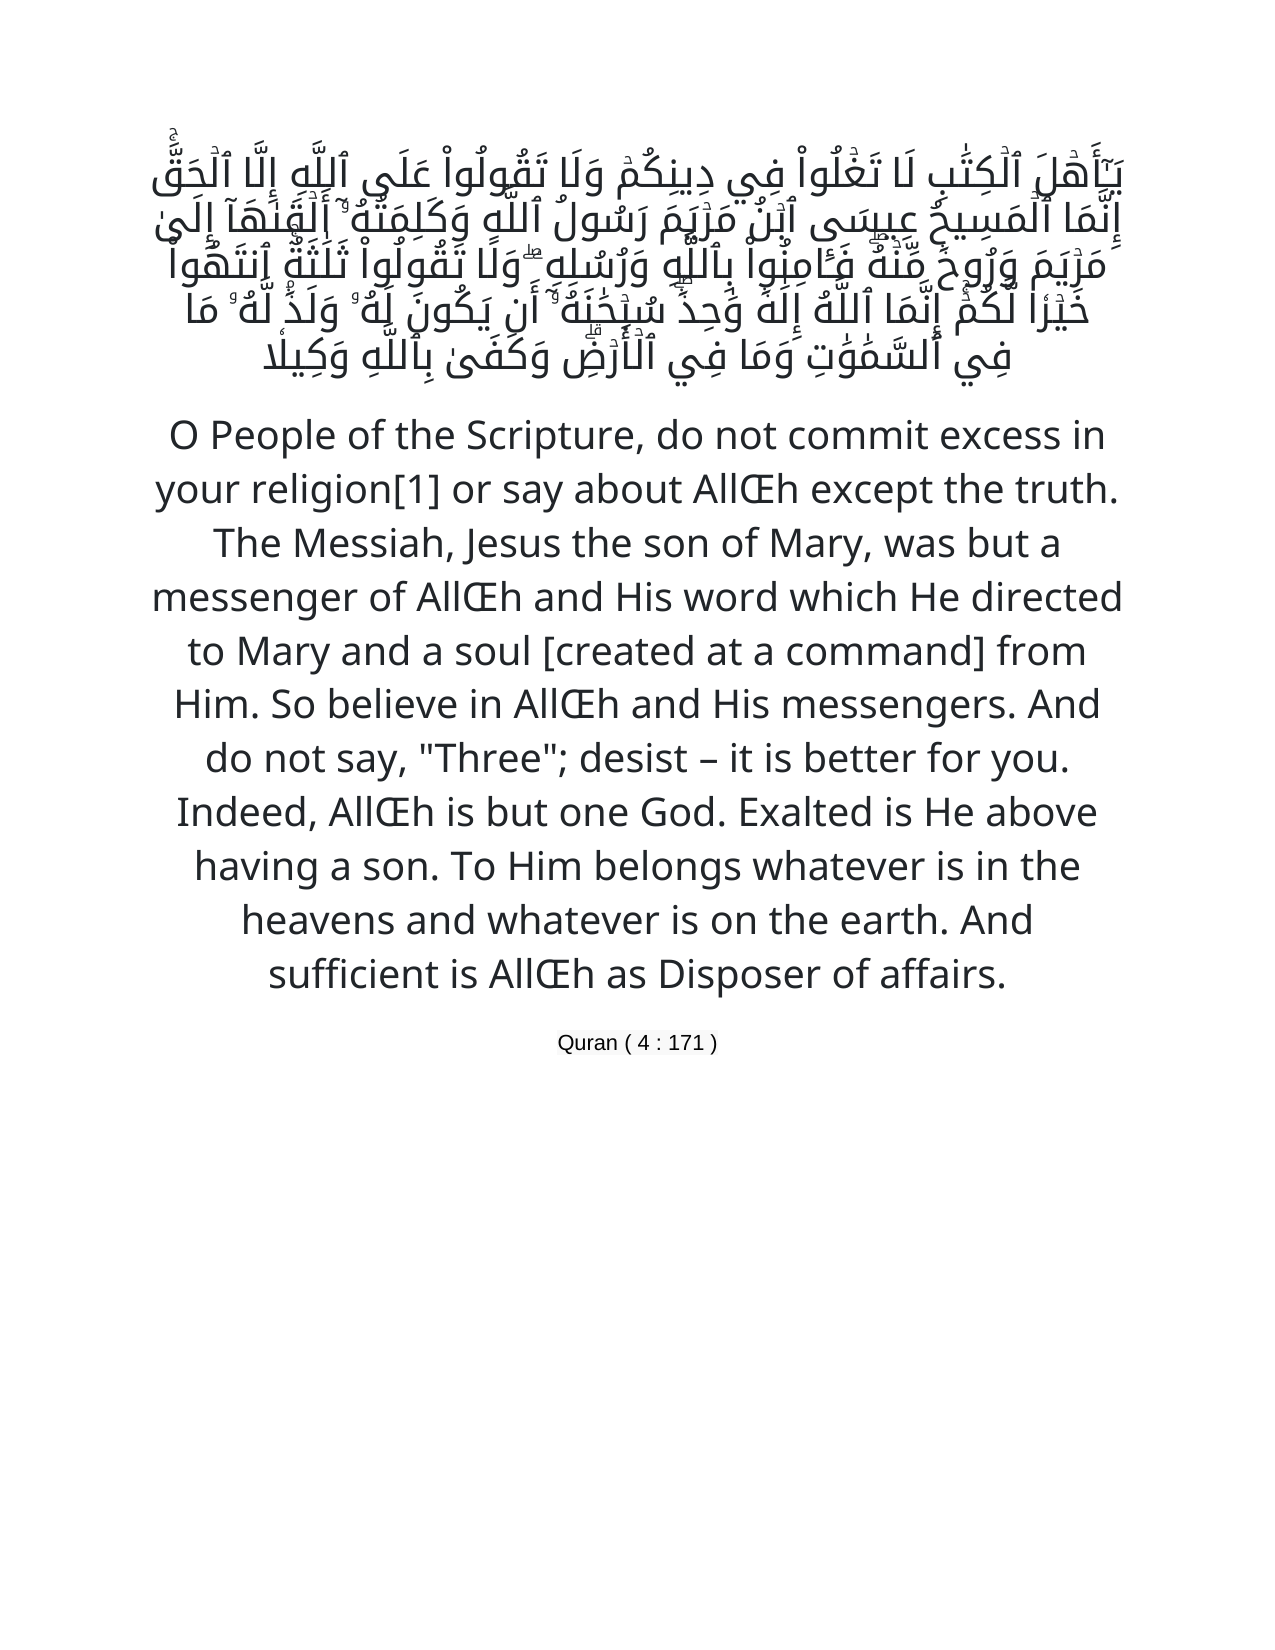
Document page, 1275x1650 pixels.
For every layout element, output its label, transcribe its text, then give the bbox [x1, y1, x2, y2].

text O People of the Scripture, do not commit excess in your religion[1] or say about AllŒh except the truth. The Messiah, Jesus the son of Mary, was but a messenger of AllŒh and His word which He directed to Mary and a soul [created at a command] from Him. So believe in AllŒh and His messengers. And do not say, "Three"; desist – it is better for you. Indeed, AllŒh is but one God. Exalted is He above having a son. To Him belongs whatever is in the heavens and whatever is on the earth. And sufficient is AllŒh as Disposer of affairs. [150, 407, 1125, 1000]
text Quran ( 4 : 171 ) [150, 1029, 1125, 1055]
text يَـٰٓأَهۡلَ ٱلۡكِتَٰبِ لَا تَغۡلُواْ فِي دِينِكُمۡ وَلَا تَقُولُواْ عَلَى ٱللَّهِ إِلَّا ٱلۡحَقَّۚ إِنَّمَا ٱلۡمَسِيحُ عِيسَى ٱبۡنُ مَرۡيَمَ رَسُولُ ٱللَّهِ وَكَلِمَتُهُۥٓ أَلۡقَىٰهَآ إِلَىٰ مَرۡيَمَ وَرُوحٞ مِّنۡهُۖ فَـَٔامِنُواْ بِٱللَّهِ وَرُسُلِهِۦۖ وَلَا تَقُولُواْ ثَلَٰثَةٌۚ ٱنتَهُواْ خَيۡرٗا لَّكُمۡۚ إِنَّمَا ٱللَّهُ إِلَٰهٞ وَٰحِدٞۖ سُبۡحَٰنَهُۥٓ أَن يَكُونَ لَهُۥ وَلَدٞۘ لَّهُۥ مَا فِي ٱلسَّمَٰوَٰتِ وَمَا فِي ٱلۡأَرۡضِۗ وَكَفَىٰ بِٱللَّهِ وَكِيلٗا [150, 150, 1125, 378]
